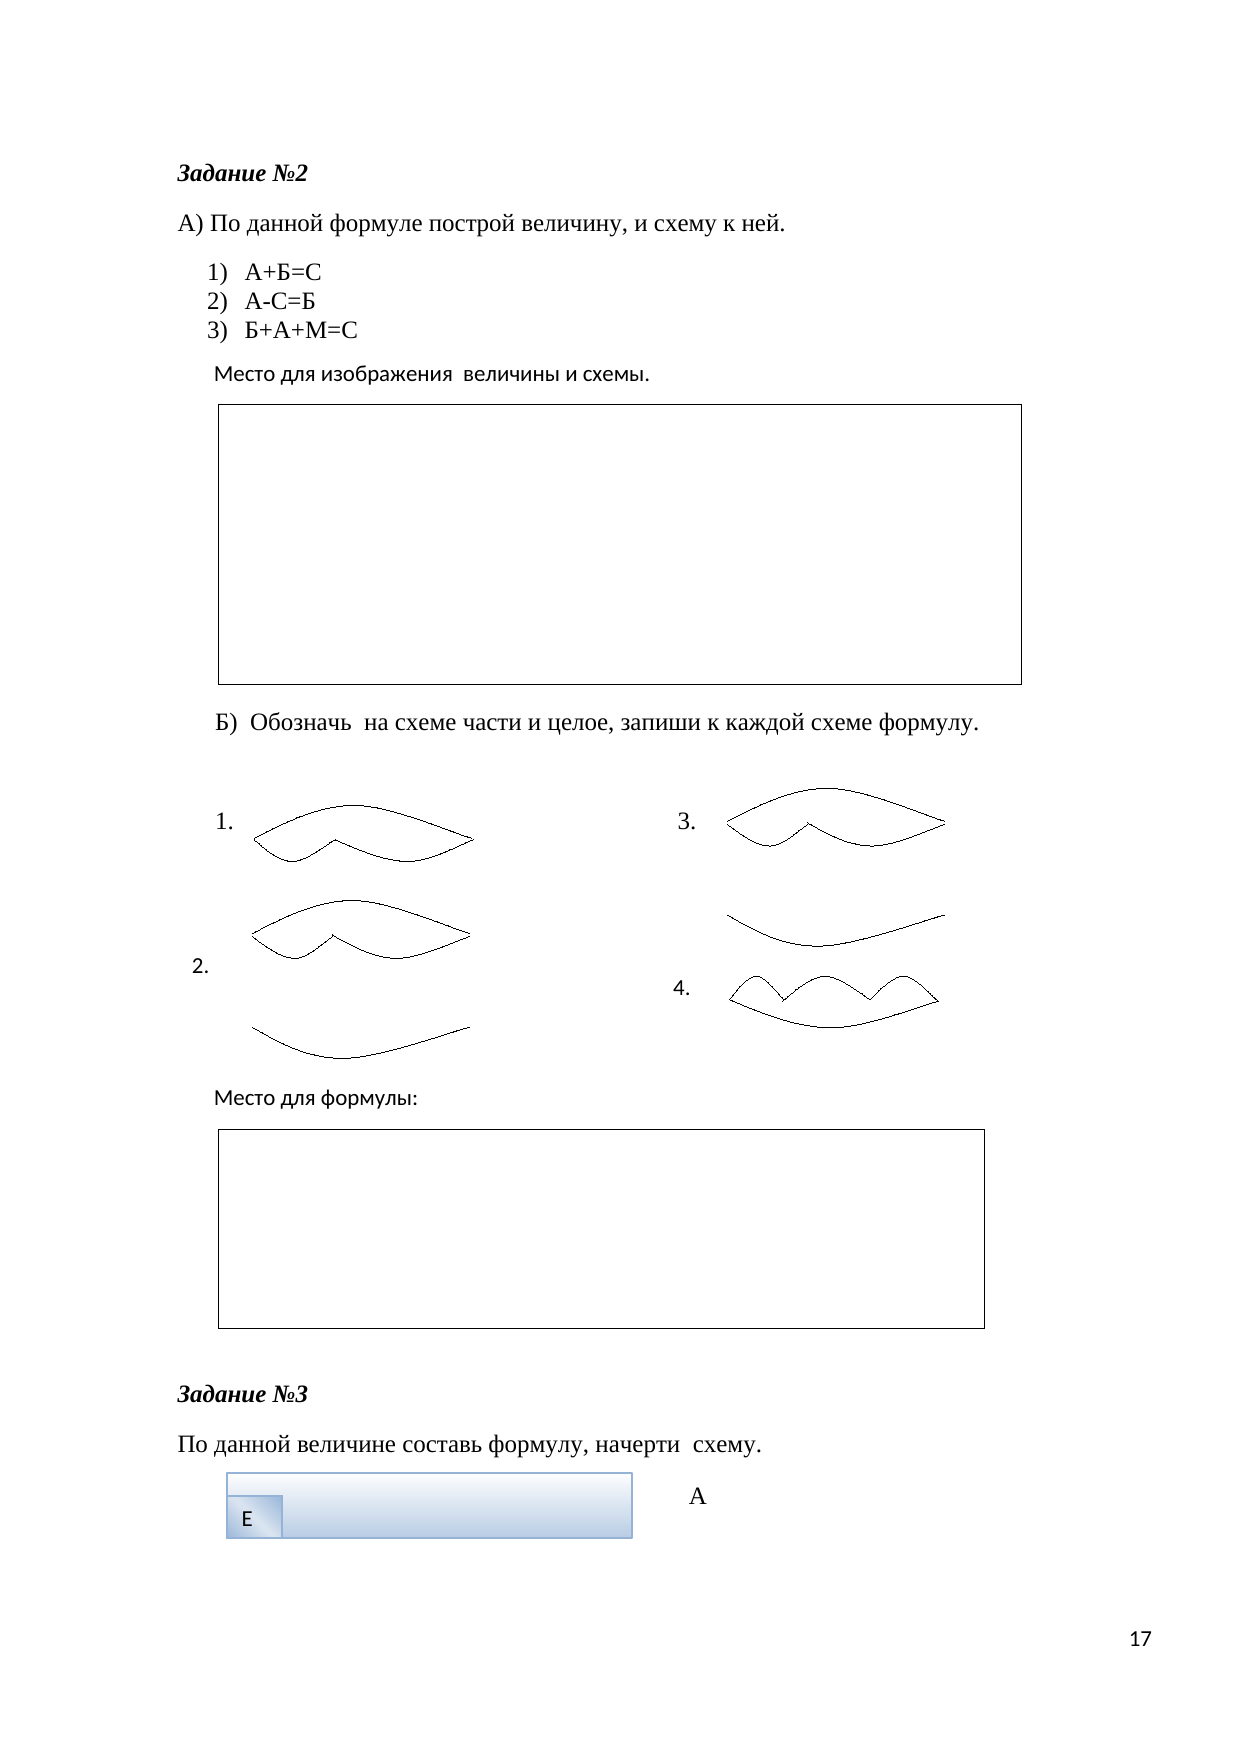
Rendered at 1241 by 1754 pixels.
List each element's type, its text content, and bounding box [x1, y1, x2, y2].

text А) По данной формуле построй величину, и схему к ней. [177, 208, 1152, 237]
list А-С=Б [207, 286, 1152, 315]
text Задание №3 [177, 1379, 1152, 1408]
list Б+А+М=С [207, 315, 1152, 344]
list А+Б=С [207, 257, 1152, 286]
text Задание №2 [177, 158, 1152, 187]
text Б) Обозначь на схеме части и целое, запиши к каждой схеме формулу. [215, 707, 1152, 735]
text 1. 3. [215, 806, 1152, 834]
text По данной величине составь формулу, начерти схему. [177, 1429, 1152, 1457]
